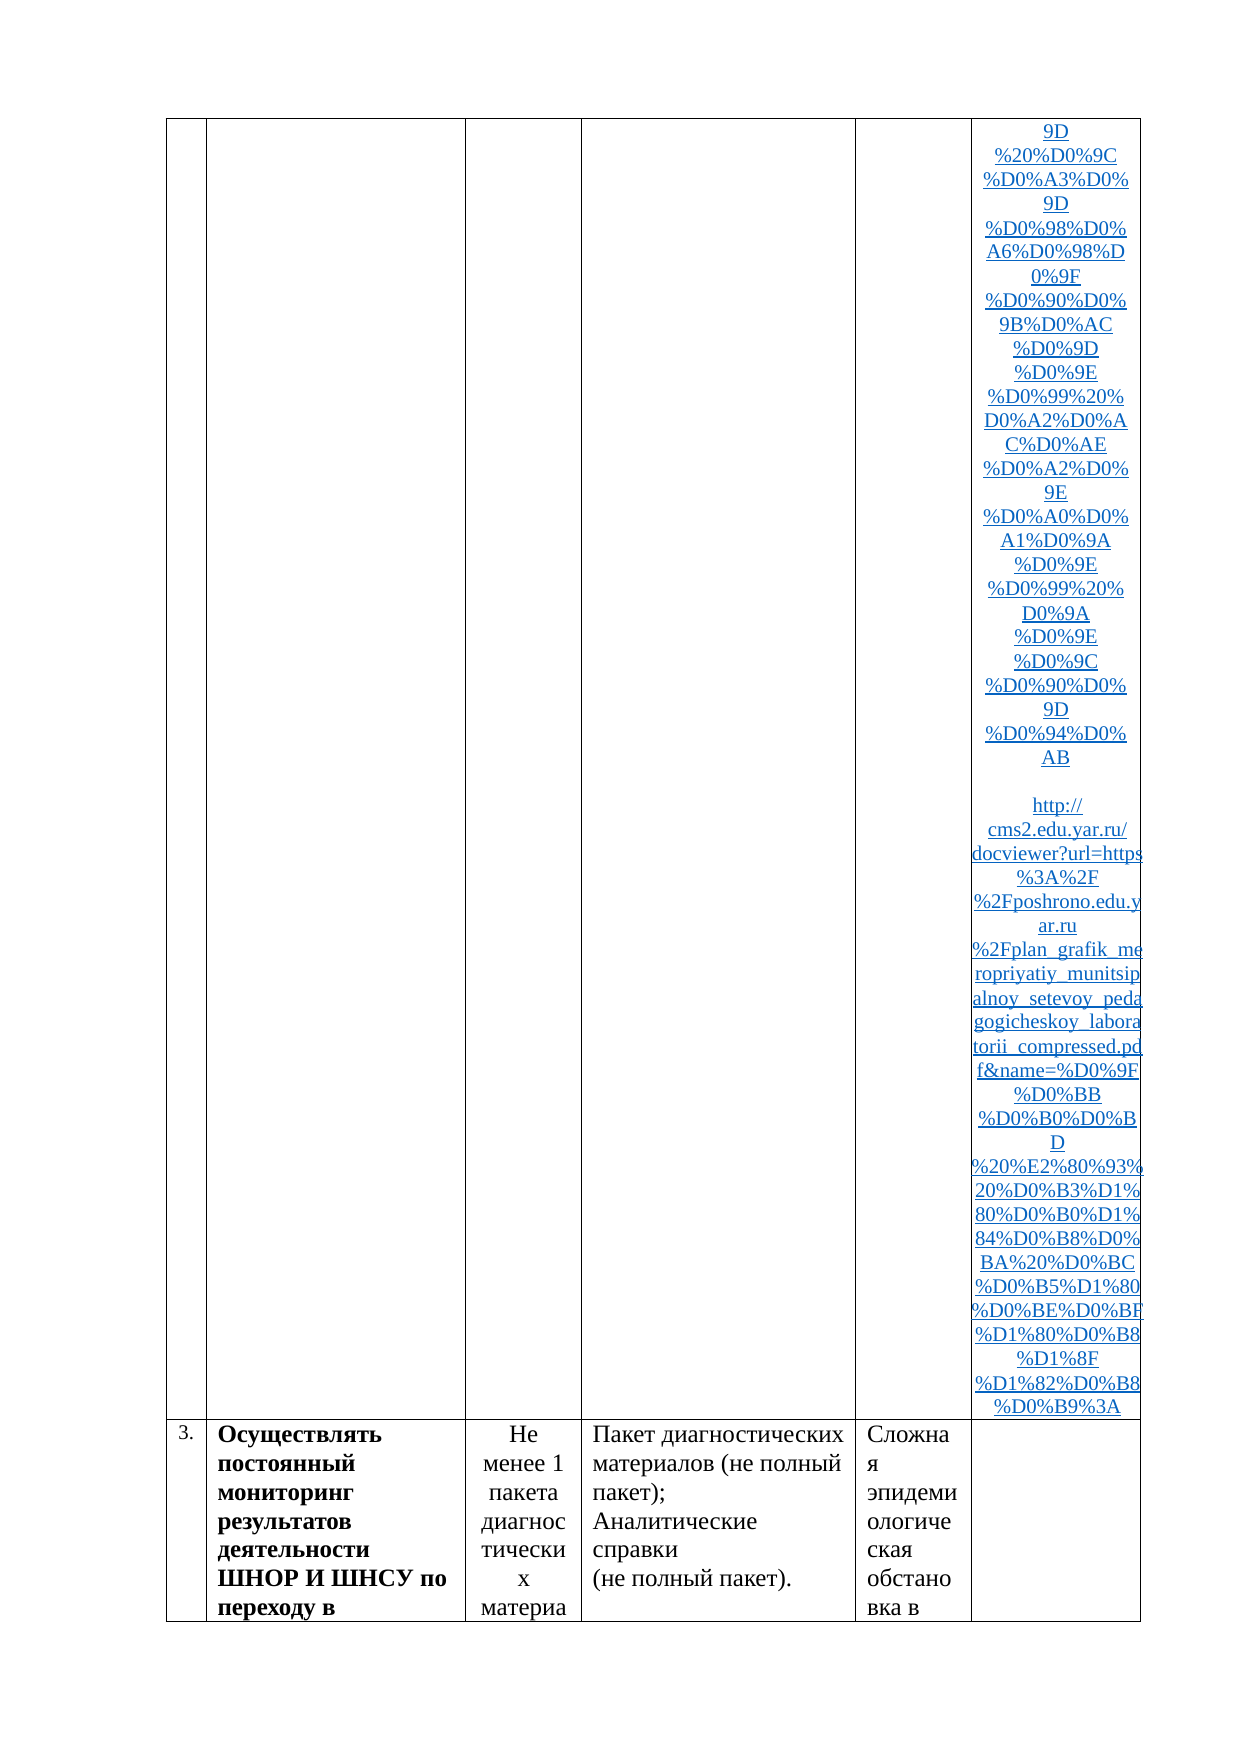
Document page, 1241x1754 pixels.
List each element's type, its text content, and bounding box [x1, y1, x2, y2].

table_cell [856, 1420, 971, 1621]
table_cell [466, 119, 581, 1418]
table_cell 2 [167, 119, 206, 1418]
table_cell [856, 119, 971, 1418]
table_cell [972, 119, 1140, 862]
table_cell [207, 119, 465, 1418]
table_cell 3. [167, 1420, 206, 1621]
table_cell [582, 119, 855, 1418]
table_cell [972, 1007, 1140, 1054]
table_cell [207, 1420, 465, 1621]
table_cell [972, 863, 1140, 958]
table_cell [972, 1420, 1140, 1621]
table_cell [582, 1420, 855, 1621]
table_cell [466, 1420, 581, 1621]
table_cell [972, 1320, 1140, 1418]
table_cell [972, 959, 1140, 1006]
